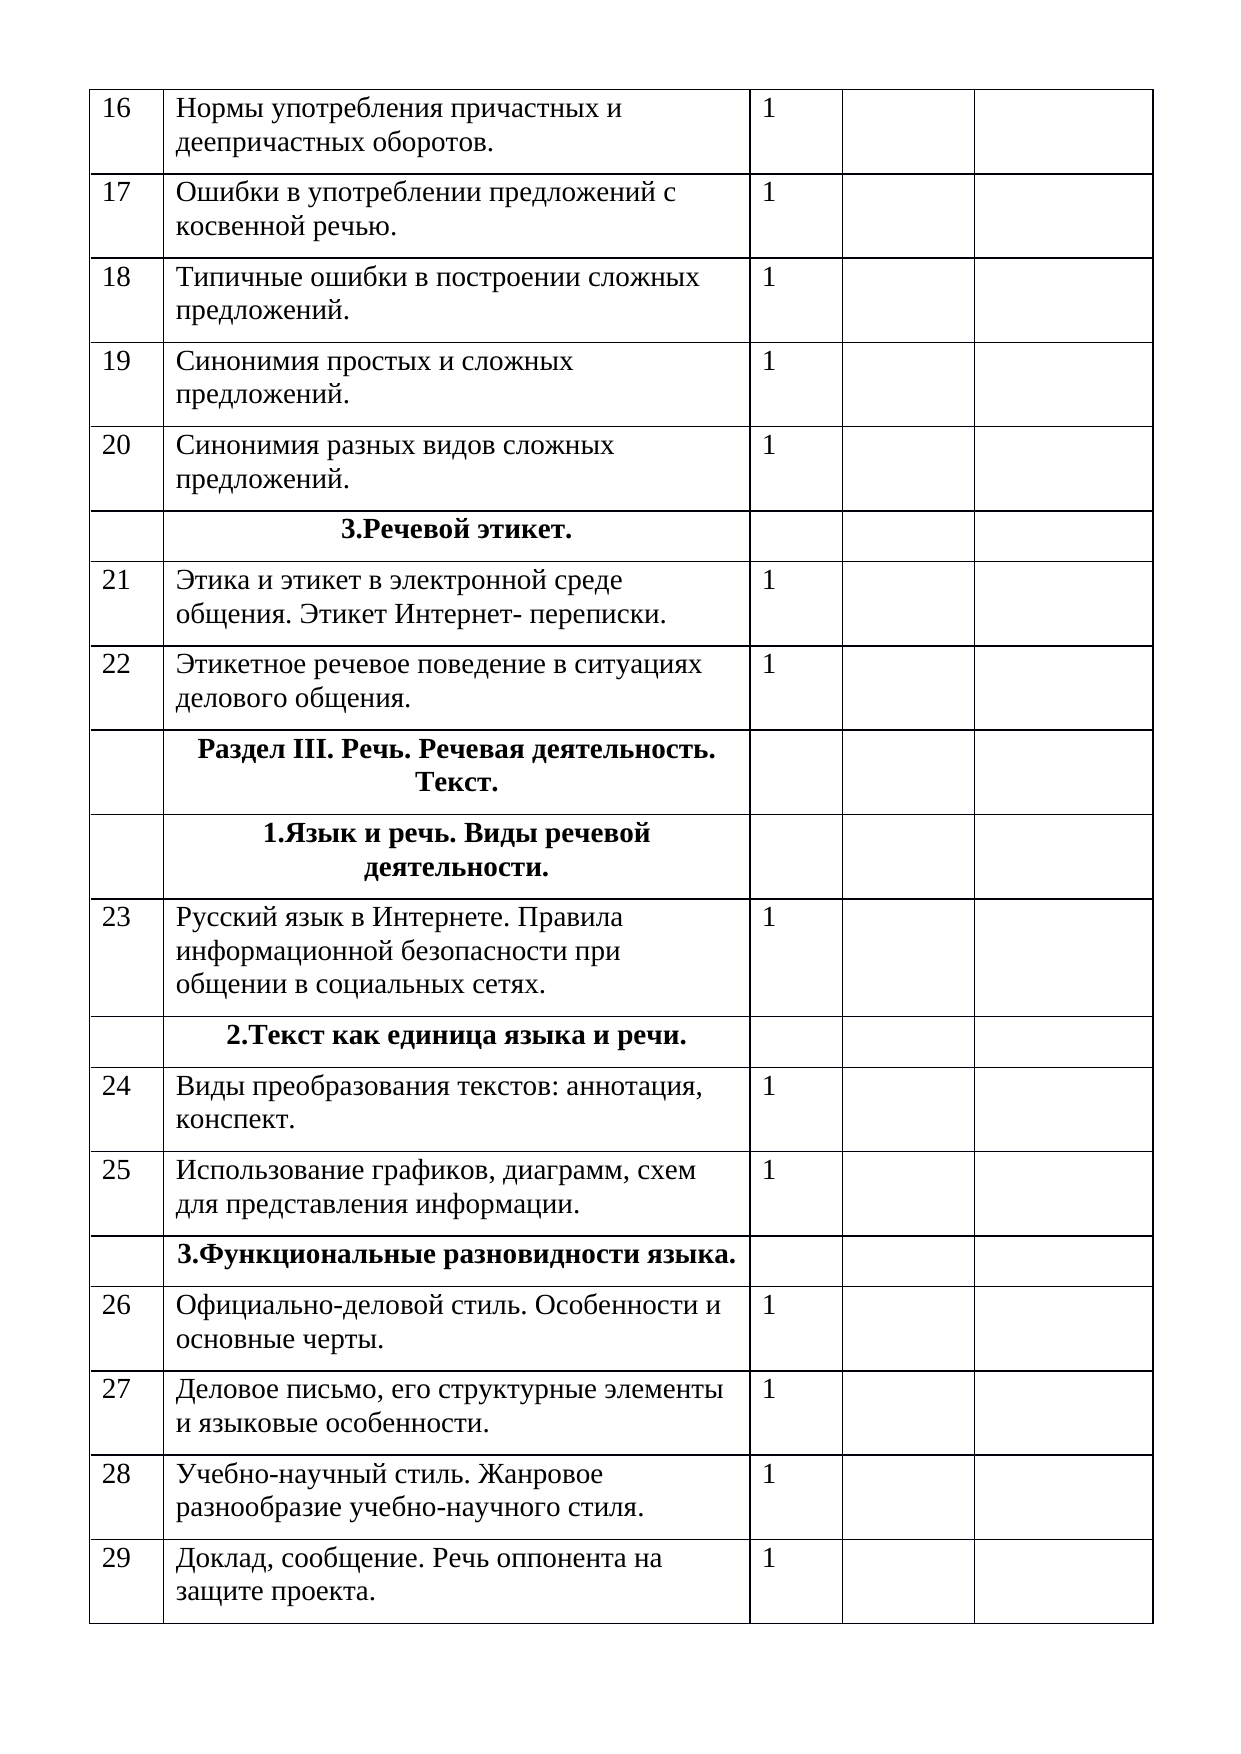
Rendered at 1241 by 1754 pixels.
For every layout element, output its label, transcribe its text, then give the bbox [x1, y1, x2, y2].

table_cell [975, 1456, 1152, 1538]
table_cell [975, 1287, 1152, 1370]
table_cell [975, 1017, 1152, 1066]
table_cell [975, 512, 1152, 561]
table_cell [843, 900, 974, 1016]
table_cell 1 [751, 90, 842, 173]
table_cell 1 [751, 1372, 842, 1454]
table_cell Деловое письмо, его структурные элементы и языковые особенности. [164, 1372, 749, 1454]
table_cell Русский язык в Интернете. Правила информационной безопасности при общении в социальных сетях. [164, 900, 749, 1016]
table_cell [975, 815, 1152, 898]
table_cell [843, 1540, 974, 1623]
table_cell 1 [751, 562, 842, 645]
table_cell 19 [90, 343, 163, 426]
table_cell 3.Функциональные разновидности языка. [164, 1237, 749, 1286]
table_cell [843, 815, 974, 898]
table_cell 1 [751, 1152, 842, 1235]
table_cell 18 [90, 258, 163, 341]
table_cell [975, 90, 1152, 173]
table_cell Использование графиков, диаграмм, схем для представления информации. [164, 1152, 749, 1235]
table_cell 1 [751, 647, 842, 729]
table_cell [975, 900, 1152, 1016]
table_cell 23 [90, 899, 163, 1016]
table_cell [843, 175, 974, 257]
table_cell [843, 1152, 974, 1235]
table_cell [975, 1068, 1152, 1151]
table_cell [843, 512, 974, 561]
table_cell Этикетное речевое поведение в ситуациях делового общения. [164, 647, 749, 729]
table_cell [975, 343, 1152, 426]
table_cell 1 [751, 900, 842, 1016]
table_cell 25 [90, 1152, 163, 1235]
table_cell [843, 1237, 974, 1286]
table_cell [843, 1017, 974, 1066]
table_cell [843, 562, 974, 645]
table_cell Синонимия простых и сложных предложений. [164, 343, 749, 426]
table_cell [843, 1372, 974, 1454]
table_cell [975, 647, 1152, 729]
table_cell 27 [90, 1371, 163, 1454]
table_cell [751, 1017, 842, 1066]
table_cell 1 [751, 343, 842, 426]
table_cell 1 [751, 175, 842, 257]
table_cell Нормы употребления причастных и деепричастных оборотов. [164, 90, 749, 173]
table_cell Типичные ошибки в построении сложных предложений. [164, 259, 749, 341]
table_cell [975, 175, 1152, 257]
table_cell 1 [751, 259, 842, 341]
table_cell [843, 259, 974, 341]
table_cell 20 [90, 427, 163, 510]
table_cell [975, 259, 1152, 341]
table_cell 26 [90, 1287, 163, 1370]
table_cell 21 [90, 562, 163, 645]
table_cell 1 [751, 1068, 842, 1151]
table_cell [975, 1540, 1152, 1623]
table_cell 2.Текст как единица языка и речи. [164, 1017, 749, 1066]
table_cell [843, 647, 974, 729]
table_cell [975, 1372, 1152, 1454]
table_cell 1 [751, 1456, 842, 1538]
table_cell Синонимия разных видов сложных предложений. [164, 427, 749, 510]
table_cell 17 [90, 174, 163, 257]
table_cell [975, 427, 1152, 510]
table_cell Этика и этикет в электронной среде общения. Этикет Интернет- переписки. [164, 562, 749, 645]
table_cell 1 [751, 1540, 842, 1623]
table_cell Ошибки в употреблении предложений с косвенной речью. [164, 175, 749, 257]
table_cell [843, 427, 974, 510]
table_cell Доклад, сообщение. Речь оппонента на защите проекта. [164, 1540, 749, 1623]
table_cell [90, 815, 163, 898]
table_cell [843, 343, 974, 426]
table_cell Виды преобразования текстов: аннотация, конспект. [164, 1068, 749, 1151]
table_cell [843, 1287, 974, 1370]
table_cell [975, 562, 1152, 645]
table_cell 28 [90, 1455, 163, 1538]
table_cell [975, 1152, 1152, 1235]
table_cell [843, 90, 974, 173]
table_cell [90, 511, 163, 561]
table_cell 1.Язык и речь. Виды речевой деятельности. [164, 815, 749, 898]
table_cell [90, 1236, 163, 1286]
table_cell [843, 731, 974, 813]
table_cell [751, 731, 842, 813]
table_cell 1 [751, 1287, 842, 1370]
table_cell [843, 1456, 974, 1538]
table_cell [975, 1237, 1152, 1286]
table_cell Официально-деловой стиль. Особенности и основные черты. [164, 1287, 749, 1370]
table_cell Раздел III. Речь. Речевая деятельность. Текст. [164, 731, 749, 813]
table_cell 3.Речевой этикет. [164, 512, 749, 561]
table_cell 1 [751, 427, 842, 510]
table_cell [90, 1017, 163, 1066]
table_cell [90, 730, 163, 813]
table_cell 29 [90, 1540, 163, 1623]
table_cell [751, 512, 842, 561]
table_cell [751, 1237, 842, 1286]
table_cell 16 [90, 90, 163, 173]
table_cell [751, 815, 842, 898]
table_cell 24 [90, 1068, 163, 1151]
table_cell Учебно-научный стиль. Жанровое разнообразие учебно-научного стиля. [164, 1456, 749, 1538]
table_cell [843, 1068, 974, 1151]
table_cell 22 [90, 646, 163, 729]
table_cell [975, 731, 1152, 813]
